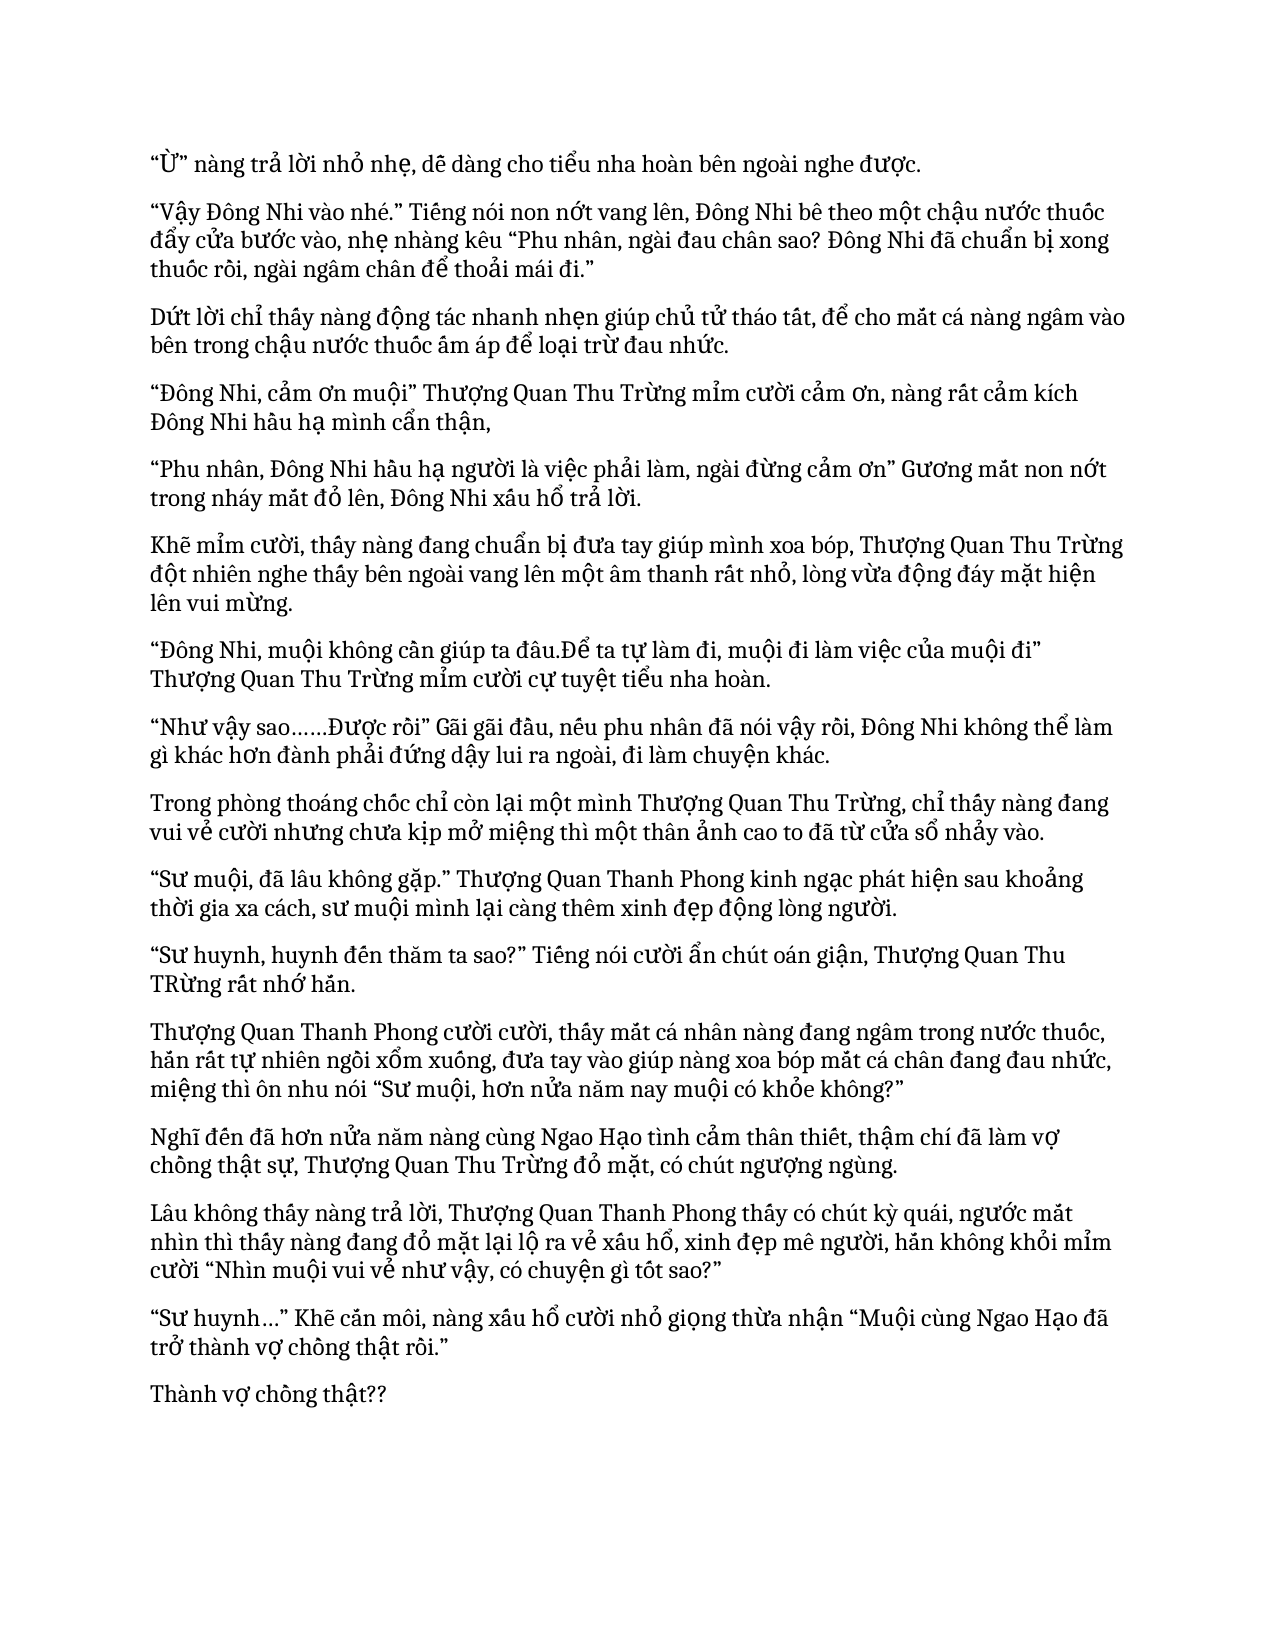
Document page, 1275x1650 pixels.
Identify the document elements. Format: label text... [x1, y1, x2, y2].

text Thượng Quan Thanh Phong cười cười, thấy mắt cá nhân nàng đang ngâm trong nước thuốc, hắn rất tự nhiên ngồi xổm xuống, đưa tay vào giúp nàng xoa bóp mắt cá chân đang đau nhức, miệng thì ôn nhu nói “Sư muội, hơn nửa năm nay muội có khỏe không?” [150, 1017, 1125, 1104]
text Lâu không thấy nàng trả lời, Thượng Quan Thanh Phong thấy có chút kỳ quái, ngước mắt nhìn thì thấy nàng đang đỏ mặt lại lộ ra vẻ xấu hổ, xinh đẹp mê người, hắn không khỏi mỉm cười “Nhìn muội vui vẻ như vậy, có chuyện gì tốt sao?” [150, 1199, 1125, 1285]
text “Đông Nhi, muội không cần giúp ta đâu.Để ta tự làm đi, muội đi làm việc của muội đi” Thượng Quan Thu Trừng mỉm cười cự tuyệt tiểu nha hoàn. [150, 636, 1125, 694]
text “Ừ” nàng trả lời nhỏ nhẹ, dễ dàng cho tiểu nha hoàn bên ngoài nghe được. [150, 150, 1125, 179]
text “Đông Nhi, cảm ơn muội” Thượng Quan Thu Trừng mỉm cười cảm ơn, nàng rất cảm kích Đông Nhi hầu hạ mình cẩn thận, [150, 379, 1125, 436]
text Nghĩ đến đã hơn nửa năm nàng cùng Ngao Hạo tình cảm thân thiết, thậm chí đã làm vợ chồng thật sự, Thượng Quan Thu Trừng đỏ mặt, có chút ngượng ngùng. [150, 1122, 1125, 1180]
text “Sư muội, đã lâu không gặp.” Thượng Quan Thanh Phong kinh ngạc phát hiện sau khoảng thời gia xa cách, sư muội mình lại càng thêm xinh đẹp động lòng người. [150, 865, 1125, 922]
text “Sư huynh, huynh đến thăm ta sao?” Tiếng nói cười ẩn chút oán giận, Thượng Quan Thu TRừng rất nhớ hắn. [150, 941, 1125, 999]
text Khẽ mỉm cười, thấy nàng đang chuẩn bị đưa tay giúp mình xoa bóp, Thượng Quan Thu Trừng đột nhiên nghe thấy bên ngoài vang lên một âm thanh rất nhỏ, lòng vừa động đáy mặt hiện lên vui mừng. [150, 531, 1125, 617]
text “Sư huynh…” Khẽ cắn môi, nàng xấu hổ cười nhỏ giọng thừa nhận “Muội cùng Ngao Hạo đã trở thành vợ chồng thật rồi.” [150, 1304, 1125, 1361]
text Dứt lời chỉ thấy nàng động tác nhanh nhẹn giúp chủ tử tháo tất, để cho mắt cá nàng ngâm vào bên trong chậu nước thuốc ấm áp để loại trừ đau nhức. [150, 302, 1125, 360]
text “Phu nhân, Đông Nhi hầu hạ người là việc phải làm, ngài đừng cảm ơn” Gương mắt non nớt trong nháy mắt đỏ lên, Đông Nhi xấu hổ trả lời. [150, 455, 1125, 512]
text “Như vậy sao……Được rồi” Gãi gãi đầu, nếu phu nhân đã nói vậy rồi, Đông Nhi không thể làm gì khác hơn đành phải đứng dậy lui ra ngoài, đi làm chuyện khác. [150, 712, 1125, 770]
text Thành vợ chồng thật?? [150, 1380, 1125, 1409]
text Trong phòng thoáng chốc chỉ còn lại một mình Thượng Quan Thu Trừng, chỉ thấy nàng đang vui vẻ cười nhưng chưa kịp mở miệng thì một thân ảnh cao to đã từ cửa sổ nhảy vào. [150, 789, 1125, 846]
text “Vậy Đông Nhi vào nhé.” Tiếng nói non nớt vang lên, Đông Nhi bê theo một chậu nước thuốc đẩy cửa bước vào, nhẹ nhàng kêu “Phu nhân, ngài đau chân sao? Đông Nhi đã chuẩn bị xong thuốc rồi, ngài ngâm chân để thoải mái đi.” [150, 197, 1125, 284]
